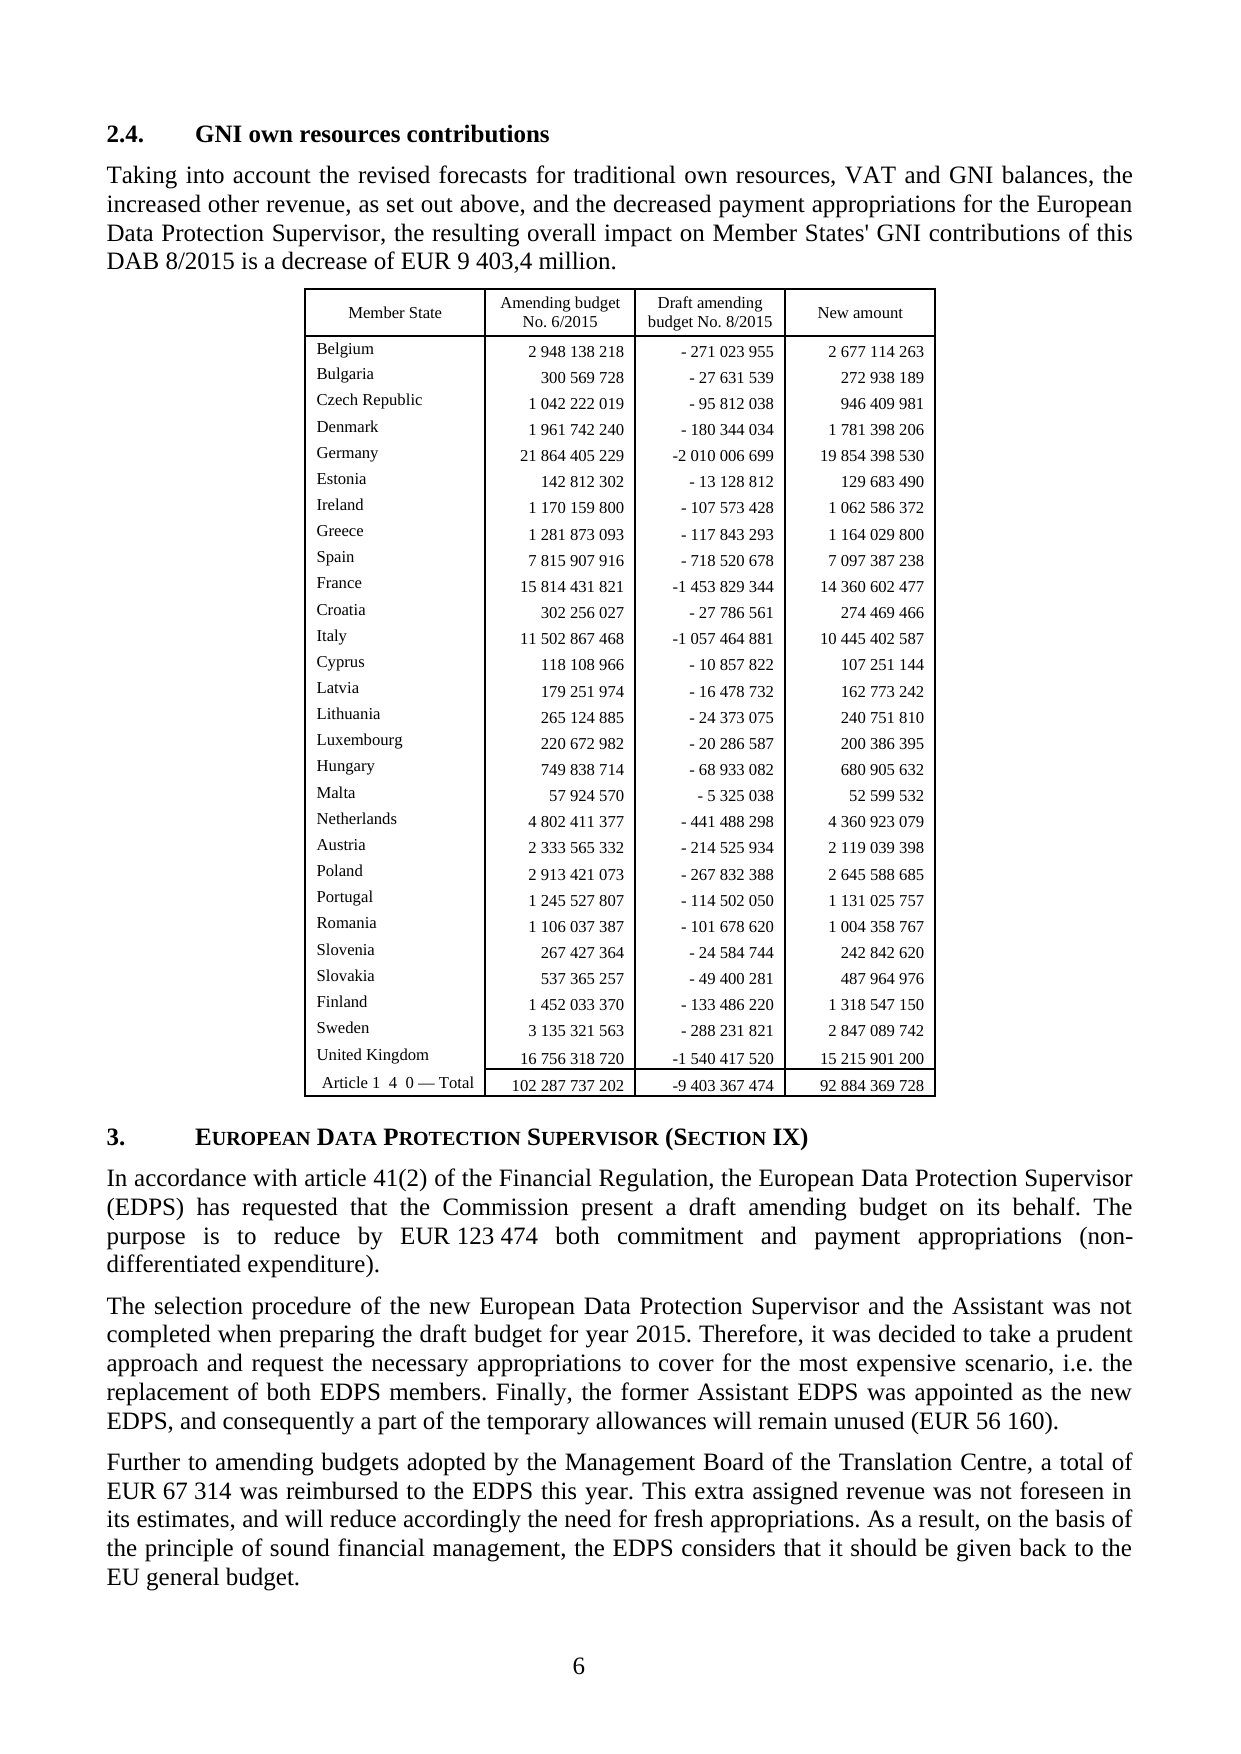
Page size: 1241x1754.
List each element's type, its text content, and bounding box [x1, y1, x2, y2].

table_cell Finland [306, 988, 484, 1014]
table_cell 1 004 358 767 [786, 910, 934, 936]
table_cell - 49 400 281 [636, 962, 784, 988]
table_cell 220 672 982 [486, 727, 634, 753]
table_cell - 20 286 587 [636, 727, 784, 753]
table_cell Hungary [306, 753, 484, 779]
table_header New amount [786, 290, 934, 334]
table_cell 118 108 966 [486, 648, 634, 674]
table_cell Article 1 4 0 — Total [306, 1068, 484, 1095]
table_cell 7 097 387 238 [786, 544, 934, 570]
table_cell - 5 325 038 [636, 779, 784, 805]
table_cell - 117 843 293 [636, 518, 784, 544]
table_cell Croatia [306, 596, 484, 622]
table_cell 537 365 257 [486, 962, 634, 988]
table_cell Slovakia [306, 962, 484, 988]
table_cell 749 838 714 [486, 753, 634, 779]
table_cell -9 403 367 474 [636, 1070, 784, 1095]
table_cell - 24 373 075 [636, 701, 784, 727]
text Further to amending budgets adopted by the Management Board of the Translation Centre, a total of EUR 67 314 was reimbursed to the EDPS this year. This extra assigned revenue was not foreseen in its estimates, and will reduce accordingly the need for fresh appropriations. As a result, on the basis of the principle of sound financial management, the EDPS considers that it should be given back to the EU general budget. [106, 1447, 1134, 1591]
table_cell 11 502 867 468 [486, 622, 634, 648]
text Taking into account the revised forecasts for traditional own resources, VAT and GNI balances, the increased other revenue, as set out above, and the decreased payment appropriations for the European Data Protection Supervisor, the resulting overall impact on Member States' GNI contributions of this DAB 8/2015 is a decrease of EUR 9 403,4 million. [106, 160, 1134, 275]
table_cell 3 135 321 563 [486, 1014, 634, 1040]
table_cell 1 042 222 019 [486, 387, 634, 413]
table_cell Sweden [306, 1014, 484, 1040]
table_cell 2 677 114 263 [786, 337, 934, 361]
table_cell Luxembourg [306, 727, 484, 753]
table_cell - 114 502 050 [636, 884, 784, 910]
table_cell Latvia [306, 674, 484, 701]
table_cell Malta [306, 779, 484, 805]
table_cell Netherlands [306, 805, 484, 831]
table_cell 1 281 873 093 [486, 518, 634, 544]
table_cell Czech Republic [306, 387, 484, 413]
table_cell 300 569 728 [486, 361, 634, 387]
table_cell 14 360 602 477 [786, 570, 934, 596]
table_cell Greece [306, 518, 484, 544]
table_cell 1 164 029 800 [786, 518, 934, 544]
table_cell 16 756 318 720 [486, 1040, 634, 1068]
table_cell 1 318 547 150 [786, 988, 934, 1014]
table_cell 129 683 490 [786, 465, 934, 491]
table_cell - 10 857 822 [636, 648, 784, 674]
table_cell 2 847 089 742 [786, 1014, 934, 1040]
table_cell - 95 812 038 [636, 387, 784, 413]
table_cell 10 445 402 587 [786, 622, 934, 648]
table_cell - 271 023 955 [636, 337, 784, 361]
table_cell 265 124 885 [486, 701, 634, 727]
table_cell 680 905 632 [786, 753, 934, 779]
table_cell 179 251 974 [486, 674, 634, 701]
table_cell 487 964 976 [786, 962, 934, 988]
table_cell 200 386 395 [786, 727, 934, 753]
table_cell 1 961 742 240 [486, 413, 634, 439]
table_cell Lithuania [306, 701, 484, 727]
table_cell 7 815 907 916 [486, 544, 634, 570]
table_cell - 68 933 082 [636, 753, 784, 779]
table_cell Austria [306, 831, 484, 857]
table_cell Belgium [306, 337, 484, 361]
table_cell - 27 631 539 [636, 361, 784, 387]
table_header Draft amending budget No. 8/2015 [636, 290, 784, 334]
table_cell 107 251 144 [786, 648, 934, 674]
table_cell - 13 128 812 [636, 465, 784, 491]
table_cell Portugal [306, 884, 484, 910]
table_cell 272 938 189 [786, 361, 934, 387]
table_cell 52 599 532 [786, 779, 934, 805]
table_cell 15 215 901 200 [786, 1040, 934, 1068]
table_cell 19 854 398 530 [786, 439, 934, 465]
subtitle 3. European Data Protection Supervisor (Section IX) [106, 1122, 1134, 1151]
table_cell - 288 231 821 [636, 1014, 784, 1040]
table_cell - 16 478 732 [636, 674, 784, 701]
table_cell 302 256 027 [486, 596, 634, 622]
table_cell -1 453 829 344 [636, 570, 784, 596]
table_cell 2 948 138 218 [486, 337, 634, 361]
table_cell - 133 486 220 [636, 988, 784, 1014]
table_cell 162 773 242 [786, 674, 934, 701]
table_cell 1 781 398 206 [786, 413, 934, 439]
table_cell - 267 832 388 [636, 858, 784, 883]
table_cell 92 884 369 728 [786, 1070, 934, 1095]
table_cell 1 131 025 757 [786, 884, 934, 910]
table_cell 240 751 810 [786, 701, 934, 727]
table_cell 946 409 981 [786, 387, 934, 413]
table_cell 1 170 159 800 [486, 491, 634, 517]
table_cell - 101 678 620 [636, 910, 784, 936]
table_cell 57 924 570 [486, 779, 634, 805]
table_cell Germany [306, 439, 484, 465]
table_cell 2 913 421 073 [486, 858, 634, 883]
table_cell Romania [306, 910, 484, 936]
table_cell - 180 344 034 [636, 413, 784, 439]
table_cell 267 427 364 [486, 936, 634, 962]
table_cell - 107 573 428 [636, 491, 784, 517]
table_cell France [306, 570, 484, 596]
table_cell -1 540 417 520 [636, 1040, 784, 1068]
table_cell 1 452 033 370 [486, 988, 634, 1014]
table_cell 21 864 405 229 [486, 439, 634, 465]
table_cell 2 333 565 332 [486, 831, 634, 857]
table_cell Cyprus [306, 648, 484, 674]
table_cell - 27 786 561 [636, 596, 784, 622]
table_cell Bulgaria [306, 361, 484, 387]
table_cell 1 106 037 387 [486, 910, 634, 936]
table_cell 2 645 588 685 [786, 858, 934, 883]
table_cell United Kingdom [306, 1040, 484, 1068]
table_cell -1 057 464 881 [636, 622, 784, 648]
table_cell 1 245 527 807 [486, 884, 634, 910]
table_cell - 718 520 678 [636, 544, 784, 570]
subtitle 2.4. GNI own resources contributions [106, 119, 1134, 148]
table_cell - 24 584 744 [636, 936, 784, 962]
table_cell 15 814 431 821 [486, 570, 634, 596]
table_cell 142 812 302 [486, 465, 634, 491]
table_cell Spain [306, 544, 484, 570]
table_cell Denmark [306, 413, 484, 439]
table_cell Italy [306, 622, 484, 648]
table_cell Ireland [306, 491, 484, 517]
table_header Amending budget No. 6/2015 [486, 290, 634, 334]
text In accordance with article 41(2) of the Financial Regulation, the European Data Protection Supervisor (EDPS) has requested that the Commission present a draft amending budget on its behalf. The purpose is to reduce by EUR 123 474 both commitment and payment appropriations (non-differentiated expenditure). [106, 1163, 1134, 1278]
table_cell 242 842 620 [786, 936, 934, 962]
table_cell - 441 488 298 [636, 805, 784, 831]
table_cell Estonia [306, 465, 484, 491]
table_cell 1 062 586 372 [786, 491, 934, 517]
table_cell Slovenia [306, 936, 484, 962]
table_cell 2 119 039 398 [786, 831, 934, 857]
table_cell 274 469 466 [786, 596, 934, 622]
table_cell 4 360 923 079 [786, 805, 934, 831]
table_cell 4 802 411 377 [486, 805, 634, 831]
table_cell Poland [306, 858, 484, 883]
table_cell - 214 525 934 [636, 831, 784, 857]
text The selection procedure of the new European Data Protection Supervisor and the Assistant was not completed when preparing the draft budget for year 2015. Therefore, it was decided to take a prudent approach and request the necessary appropriations to cover for the most expensive scenario, i.e. the replacement of both EDPS members. Finally, the former Assistant EDPS was appointed as the new EDPS, and consequently a part of the temporary allowances will remain unused (EUR 56 160). [106, 1291, 1134, 1434]
table_cell 102 287 737 202 [486, 1070, 634, 1095]
table_cell -2 010 006 699 [636, 439, 784, 465]
table_header Member State [306, 290, 484, 334]
